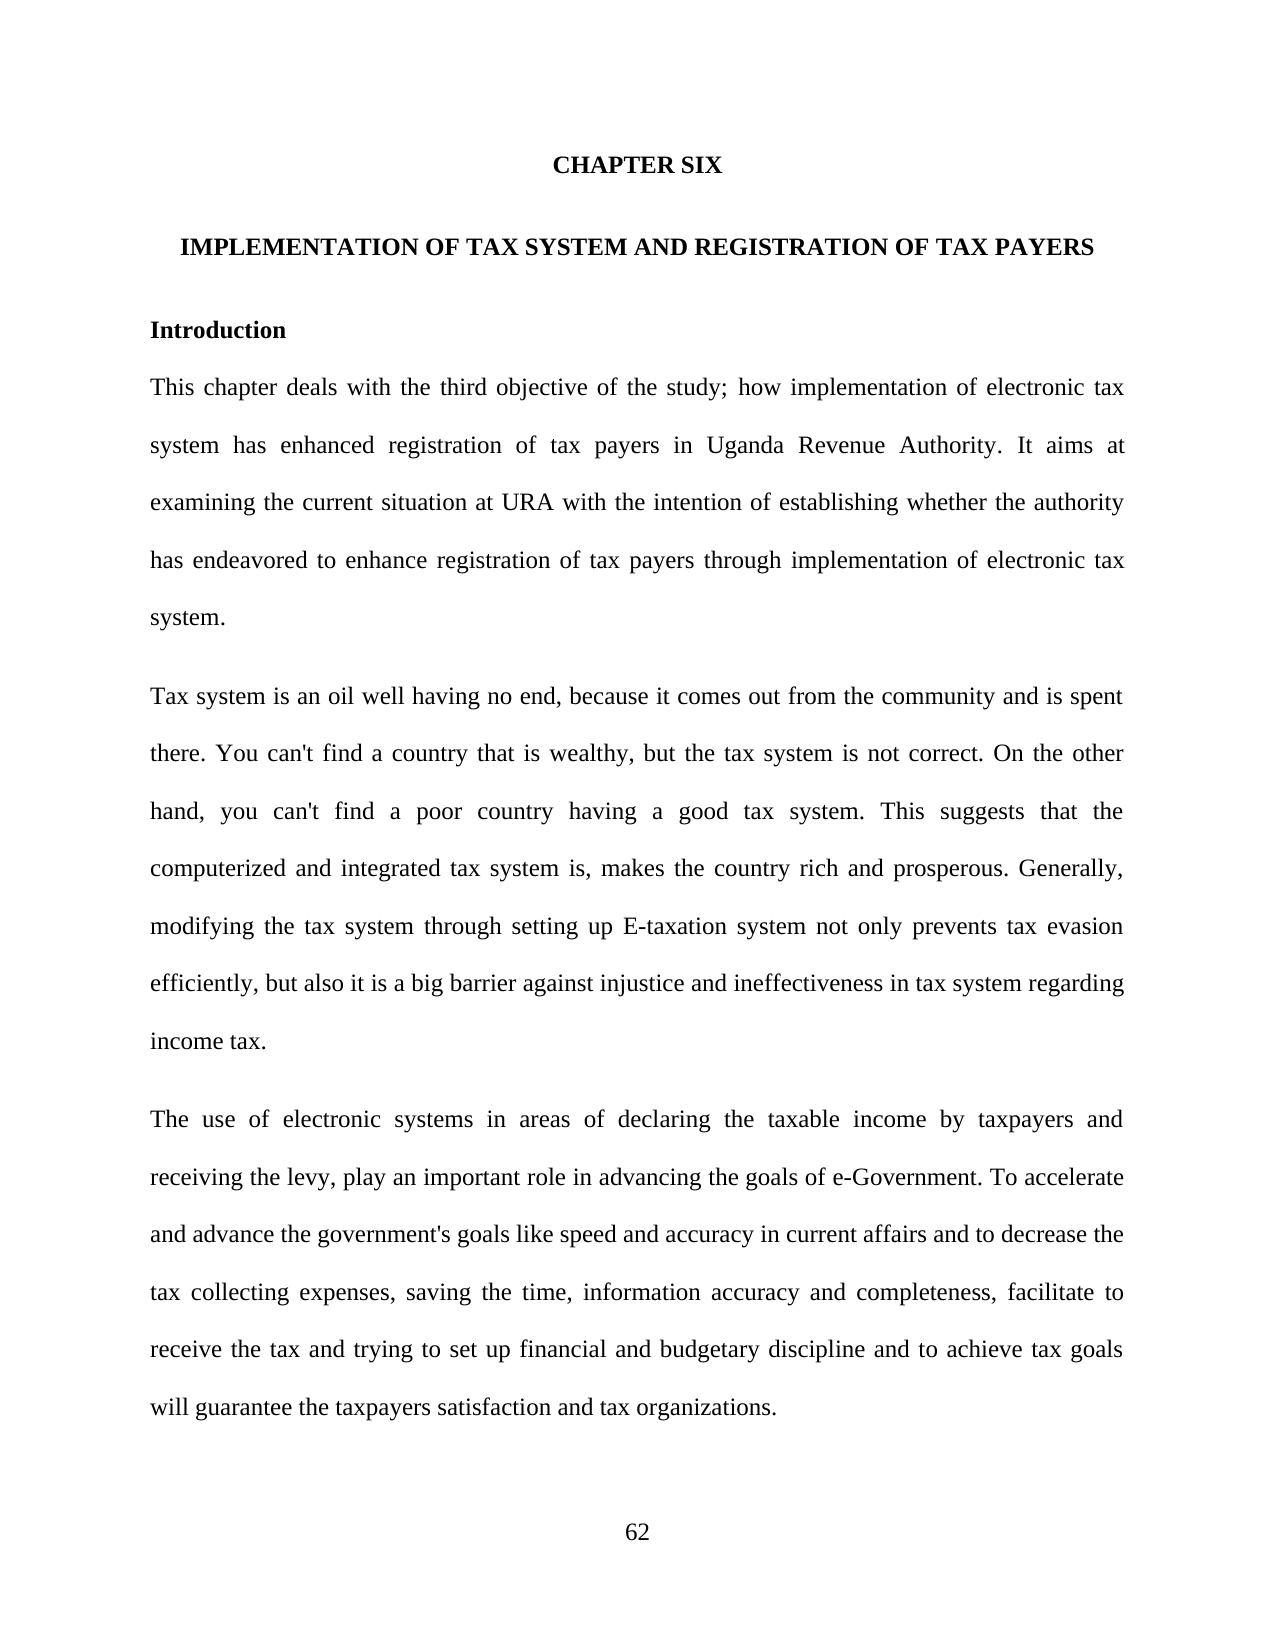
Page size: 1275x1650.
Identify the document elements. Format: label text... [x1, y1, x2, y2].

subtitle Introduction [150, 315, 1125, 344]
text Tax system is an oil well having no end, because it comes out from the community and is spent there. You can't find a country that is wealthy, but the tax system is not correct. On the other hand, you can't find a poor country having a good tax system. This suggests that the computerized and integrated tax system is, makes the country rich and prosperous. Generally, modifying the tax system through setting up E-taxation system not only prevents tax evasion efficiently, but also it is a big barrier against injustice and ineffectiveness in tax system regarding income tax. [150, 681, 1125, 1054]
text The use of electronic systems in areas of declaring the taxable income by taxpayers and receiving the levy, play an important role in advancing the goals of e-Government. To accelerate and advance the government's goals like speed and accuracy in current affairs and to decrease the tax collecting expenses, saving the time, information accuracy and completeness, facilitate to receive the tax and trying to set up financial and budgetary discipline and to achieve tax goals will guarantee the taxpayers satisfaction and tax organizations. [150, 1104, 1125, 1420]
subtitle CHAPTER SIX [150, 150, 1125, 179]
text This chapter deals with the third objective of the study; how implementation of electronic tax system has enhanced registration of tax payers in Uganda Revenue Authority. It aims at examining the current situation at URA with the intention of establishing whether the authority has endeavored to enhance registration of tax payers through implementation of electronic tax system. [150, 372, 1125, 631]
subtitle IMPLEMENTATION OF TAX SYSTEM AND REGISTRATION OF TAX PAYERS [150, 232, 1125, 261]
